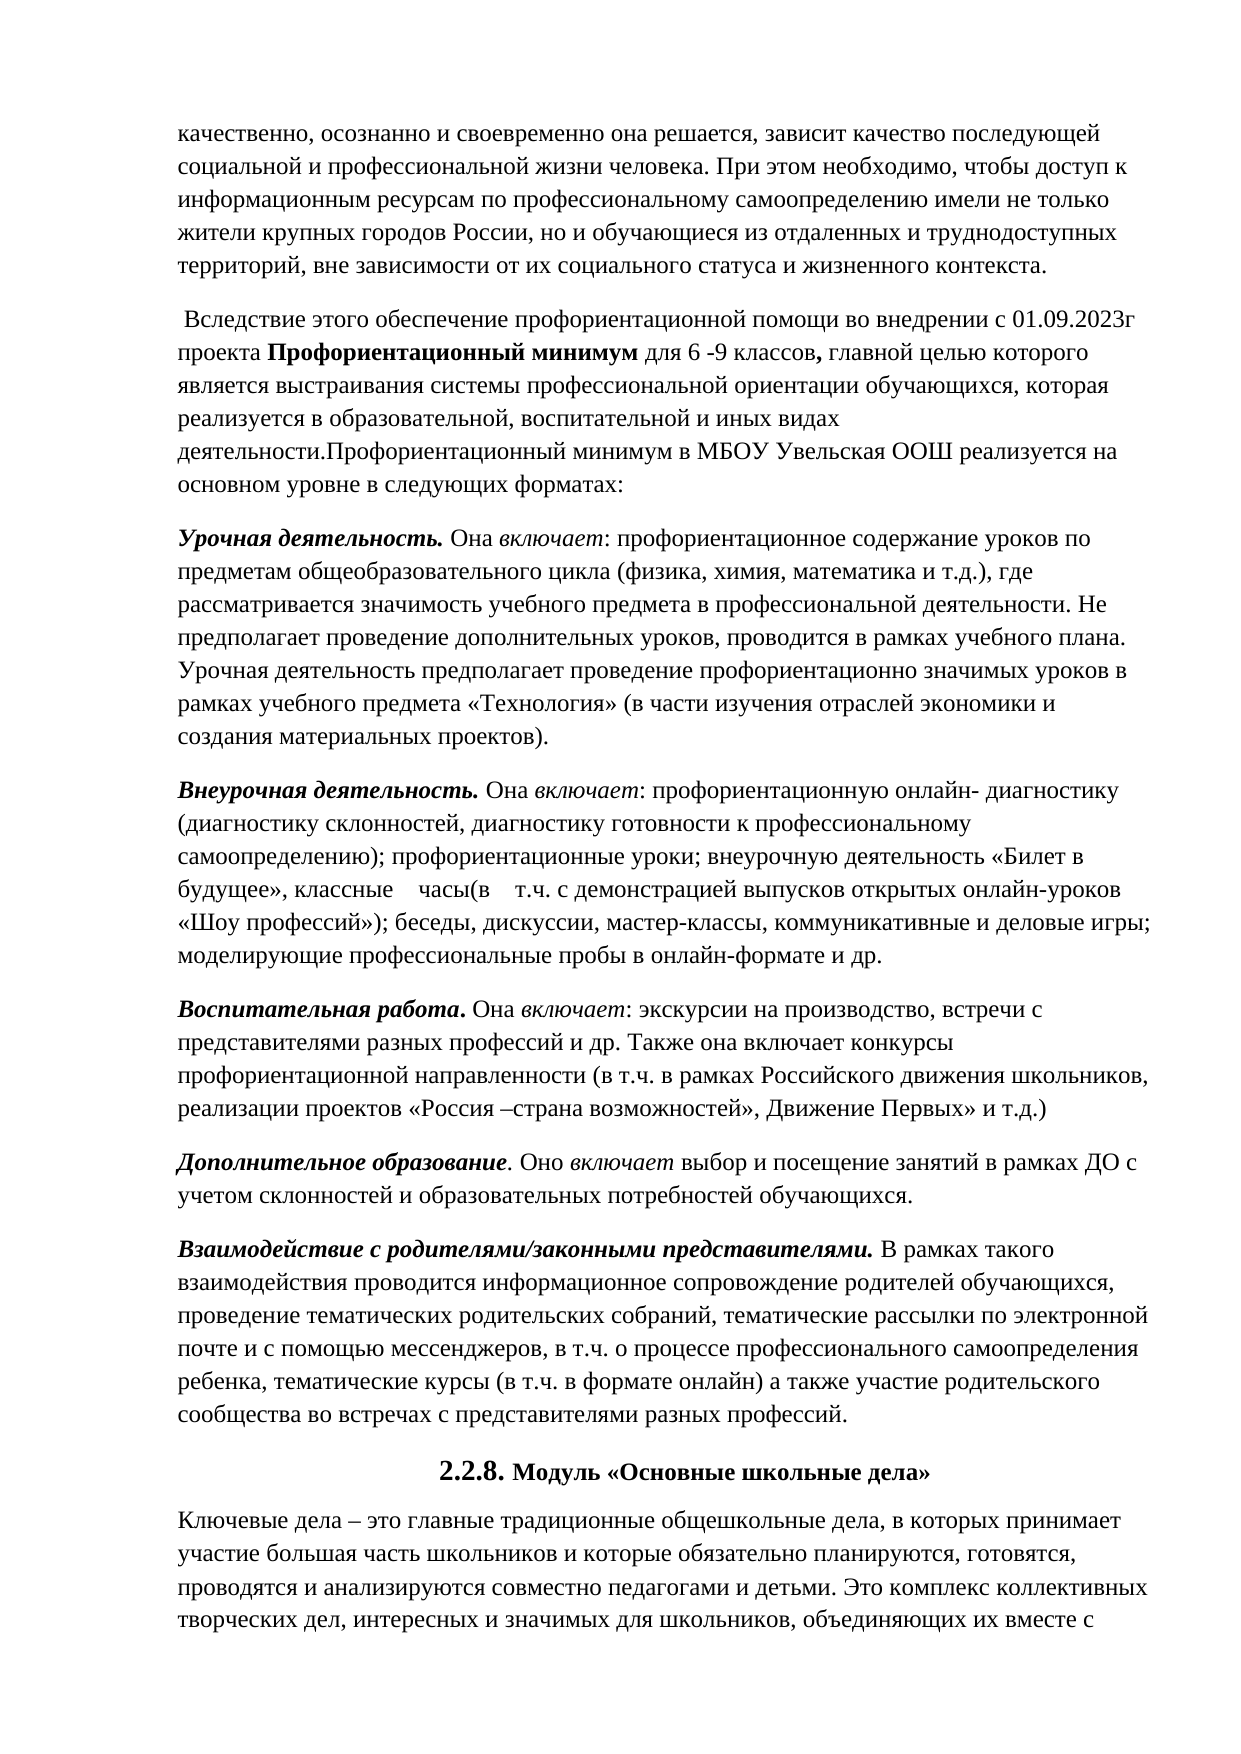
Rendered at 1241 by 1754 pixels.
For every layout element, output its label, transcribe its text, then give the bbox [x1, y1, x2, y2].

list Модуль «Основные школьные дела» [218, 1453, 1152, 1486]
text Внеурочная деятельность. Она включает: профориентационную онлайн- диагностику (диагностику склонностей, диагностику готовности к профессиональному самоопределению); профориентационные уроки; внеурочную деятельность «Билет в будущее», классные часы(в т.ч. с демонстрацией выпусков открытых онлайн-уроков «Шоу профессий»); беседы, дискуссии, мастер-классы, коммуникативные и деловые игры; моделирующие профессиональные пробы в онлайн-формате и др. [177, 775, 1152, 969]
text Дополнительное образование. Оно включает выбор и посещение занятий в рамках ДО с учетом склонностей и образовательных потребностей обучающихся. [177, 1147, 1152, 1209]
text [177, 1506, 1152, 1633]
text Вследствие этого обеспечение профориентационной помощи во внедрении с 01.09.2023г проекта Профориентационный минимум для 6 -9 классов, главной целью которого является выстраивания системы профессиональной ориентации обучающихся, которая реализуется в образовательной, воспитательной и иных видах деятельности.Профориентационный минимум в МБОУ Увельская ООШ реализуется на основном уровне в следующих форматах: [177, 304, 1152, 498]
text Воспитательная работа. Она включает: экскурсии на производство, встречи с представителями разных профессий и др. Также она включает конкурсы профориентационной направленности (в т.ч. в рамках Российского движения школьников, реализации проектов «Россия –страна возможностей», Движение Первых» и т.д.) [177, 994, 1152, 1122]
text Взаимодействие с родителями/законными представителями. В рамках такого взаимодействия проводится информационное сопровождение родителей обучающихся, проведение тематических родительских собраний, тематические рассылки по электронной почте и с помощью мессенджеров, в т.ч. о процессе профессионального самоопределения ребенка, тематические курсы (в т.ч. в формате онлайн) а также участие родительского сообщества во встречах с представителями разных профессий. [177, 1234, 1152, 1428]
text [177, 118, 1152, 279]
text Урочная деятельность. Она включает: профориентационное содержание уроков по предметам общеобразовательного цикла (физика, химия, математика и т.д.), где рассматривается значимость учебного предмета в профессиональной деятельности. Не предполагает проведение дополнительных уроков, проводится в рамках учебного плана. Урочная деятельность предполагает проведение профориентационно значимых уроков в рамках учебного предмета «Технология» (в части изучения отраслей экономики и создания материальных проектов). [177, 523, 1152, 750]
